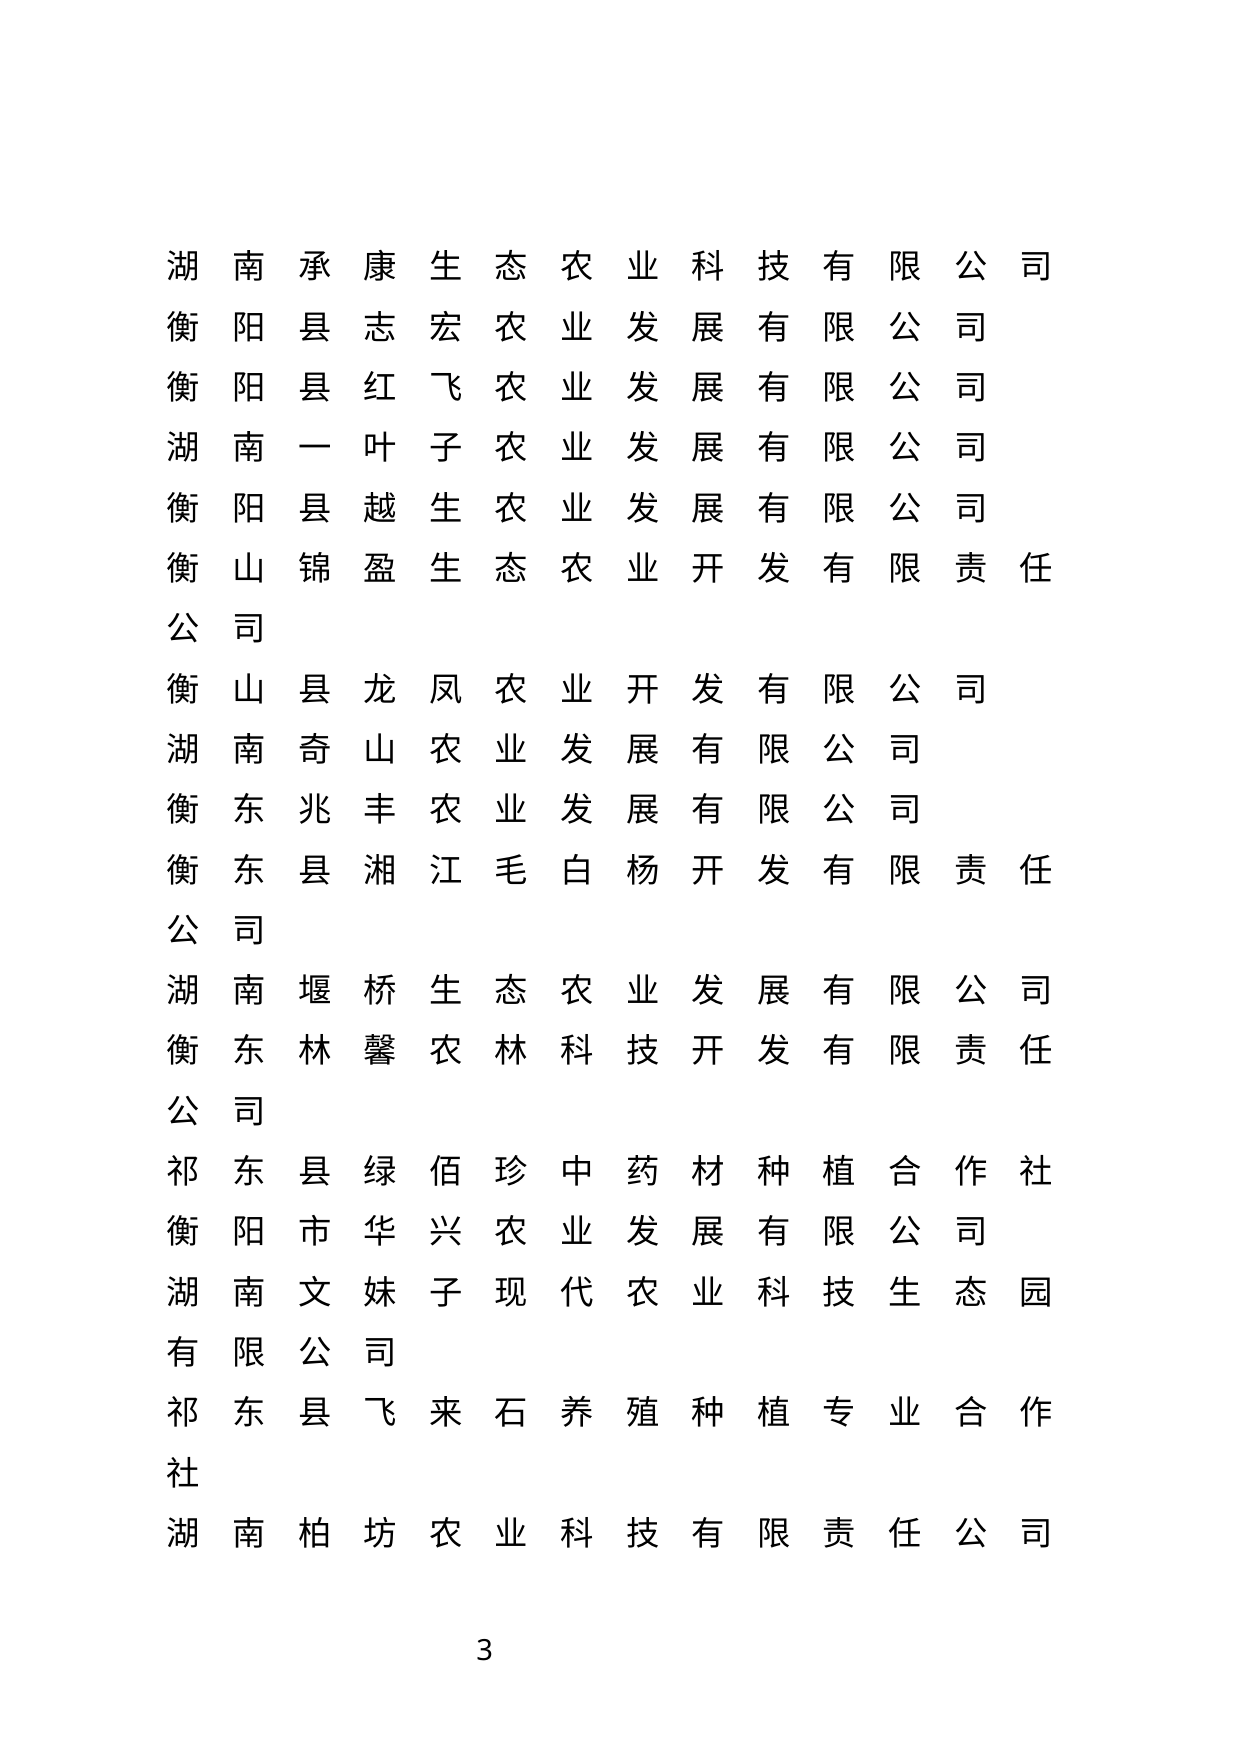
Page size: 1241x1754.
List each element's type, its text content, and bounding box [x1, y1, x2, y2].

text 衡阳县志宏农业发展有限公司 [167, 294, 1085, 355]
text 衡东林馨农林科技开发有限责任公司 [167, 1018, 1085, 1139]
text 衡阳县红飞农业发展有限公司 [167, 355, 1085, 415]
text 湖南柏坊农业科技有限责任公司 [167, 1501, 1085, 1561]
text 祁东县绿佰珍中药材种植合作社 [167, 1139, 1085, 1199]
text 湖南承康生态农业科技有限公司 [167, 234, 1085, 294]
text 湖南一叶子农业发展有限公司 [167, 415, 1085, 475]
text 湖南奇山农业发展有限公司 [167, 717, 1085, 777]
text 衡阳市华兴农业发展有限公司 [167, 1199, 1085, 1259]
text 衡山县龙凤农业开发有限公司 [167, 656, 1085, 717]
text 衡东兆丰农业发展有限公司 [167, 777, 1085, 837]
text 湖南文妹子现代农业科技生态园有限公司 [167, 1259, 1085, 1380]
text 衡东县湘江毛白杨开发有限责任公司 [167, 837, 1085, 958]
text 祁东县飞来石养殖种植专业合作社 [167, 1380, 1085, 1501]
text 衡阳县越生农业发展有限公司 [167, 475, 1085, 536]
text 衡山锦盈生态农业开发有限责任公司 [167, 536, 1085, 656]
text 湖南堰桥生态农业发展有限公司 [167, 958, 1085, 1018]
